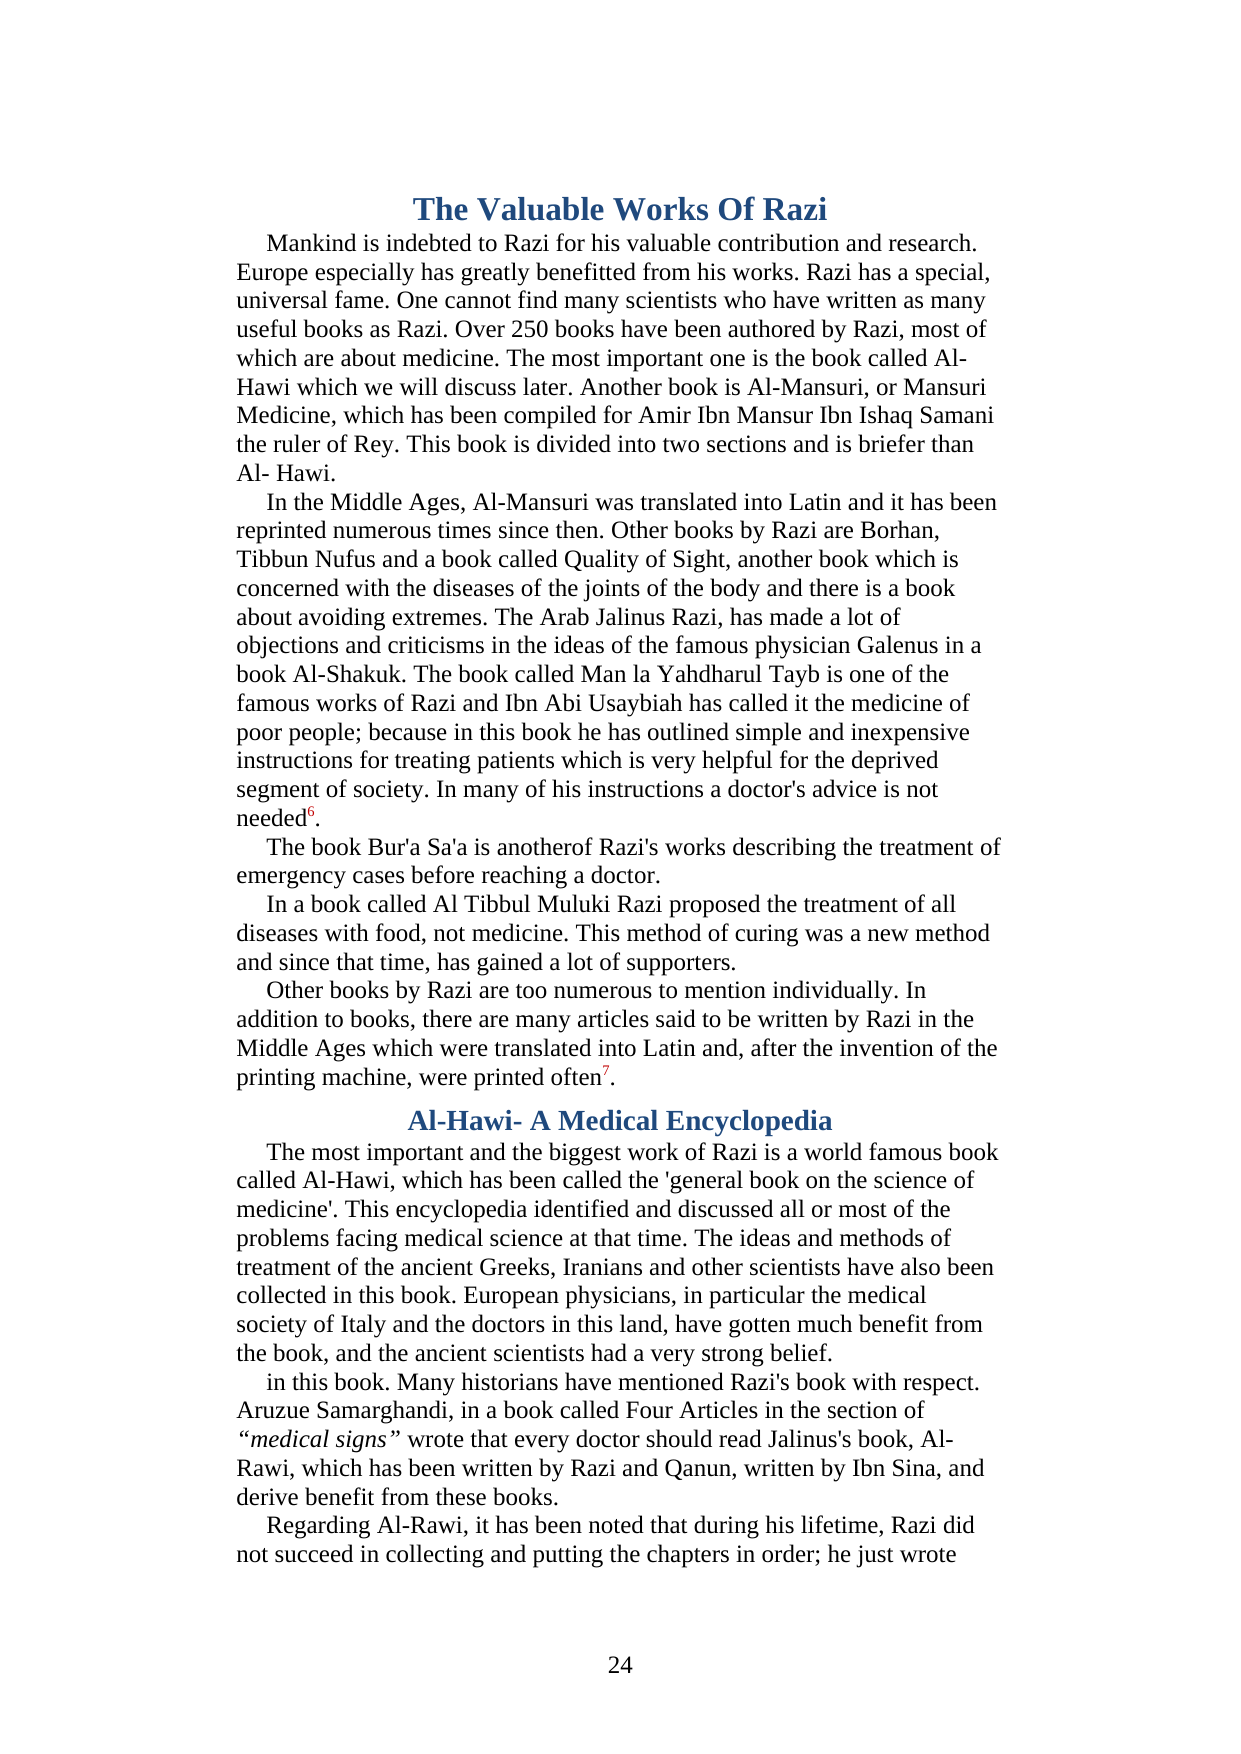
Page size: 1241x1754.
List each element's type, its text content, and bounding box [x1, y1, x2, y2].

subtitle The Valuable Works Of Razi [236, 190, 1004, 228]
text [236, 1510, 1004, 1568]
text in this book. Many historians have mentioned Razi's book with respect. Aruzue Samarghandi, in a book called Four Articles in the section of “medical signs” wrote that every doctor should read Jalinus's book, Al-Rawi, which has been written by Razi and Qanun, written by Ibn Sina, and derive benefit from these books. [236, 1367, 1004, 1510]
text The most important and the biggest work of Razi is a world famous book called Al-Hawi, which has been called the 'general book on the science of medicine'. This encyclopedia identified and discussed all or most of the problems facing medical science at that time. The ideas and methods of treatment of the ancient Greeks, Iranians and other scientists have also been collected in this book. European physicians, in particular the medical society of Italy and the doctors in this land, have gotten much benefit from the book, and the ancient scientists had a very strong belief. [236, 1137, 1004, 1367]
text Mankind is indebted to Razi for his valuable contribution and research. Europe especially has greatly benefitted from his works. Razi has a special, universal fame. One cannot find many scientists who have written as many useful books as Razi. Over 250 books have been authored by Razi, most of which are about medicine. The most important one is the book called Al-Hawi which we will discuss later. Another book is Al-Mansuri, or Mansuri Medicine, which has been compiled for Amir Ibn Mansur Ibn Ishaq Samani the ruler of Rey. This book is divided into two sections and is briefer than Al- Hawi. [236, 228, 1004, 487]
text Other books by Razi are too numerous to mention individually. In addition to books, there are many articles said to be written by Razi in the Middle Ages which were translated into Latin and, after the invention of the printing machine, were printed often7. [236, 976, 1004, 1091]
text The book Bur'a Sa'a is anotherof Razi's works describing the treatment of emergency cases before reaching a doctor. [236, 832, 1004, 889]
text In the Middle Ages, Al-Mansuri was translated into Latin and it has been reprinted numerous times since then. Other books by Razi are Borhan, Tibbun Nufus and a book called Quality of Sight, another book which is concerned with the diseases of the joints of the body and there is a book about avoiding extremes. The Arab Jalinus Razi, has made a lot of objections and criticisms in the ideas of the famous physician Galenus in a book Al-Shakuk. The book called Man la Yahdharul Tayb is one of the famous works of Razi and Ibn Abi Usaybiah has called it the medicine of poor people; because in this book he has outlined simple and inexpensive instructions for treating patients which is very helpful for the deprived segment of society. In many of his instructions a doctor's advice is not needed6. [236, 487, 1004, 832]
text In a book called Al Tibbul Muluki Razi proposed the treatment of all diseases with food, not medicine. This method of curing was a new method and since that time, has gained a lot of supporters. [236, 889, 1004, 976]
subtitle Al-Hawi- A Medical Encyclopedia [236, 1103, 1004, 1137]
